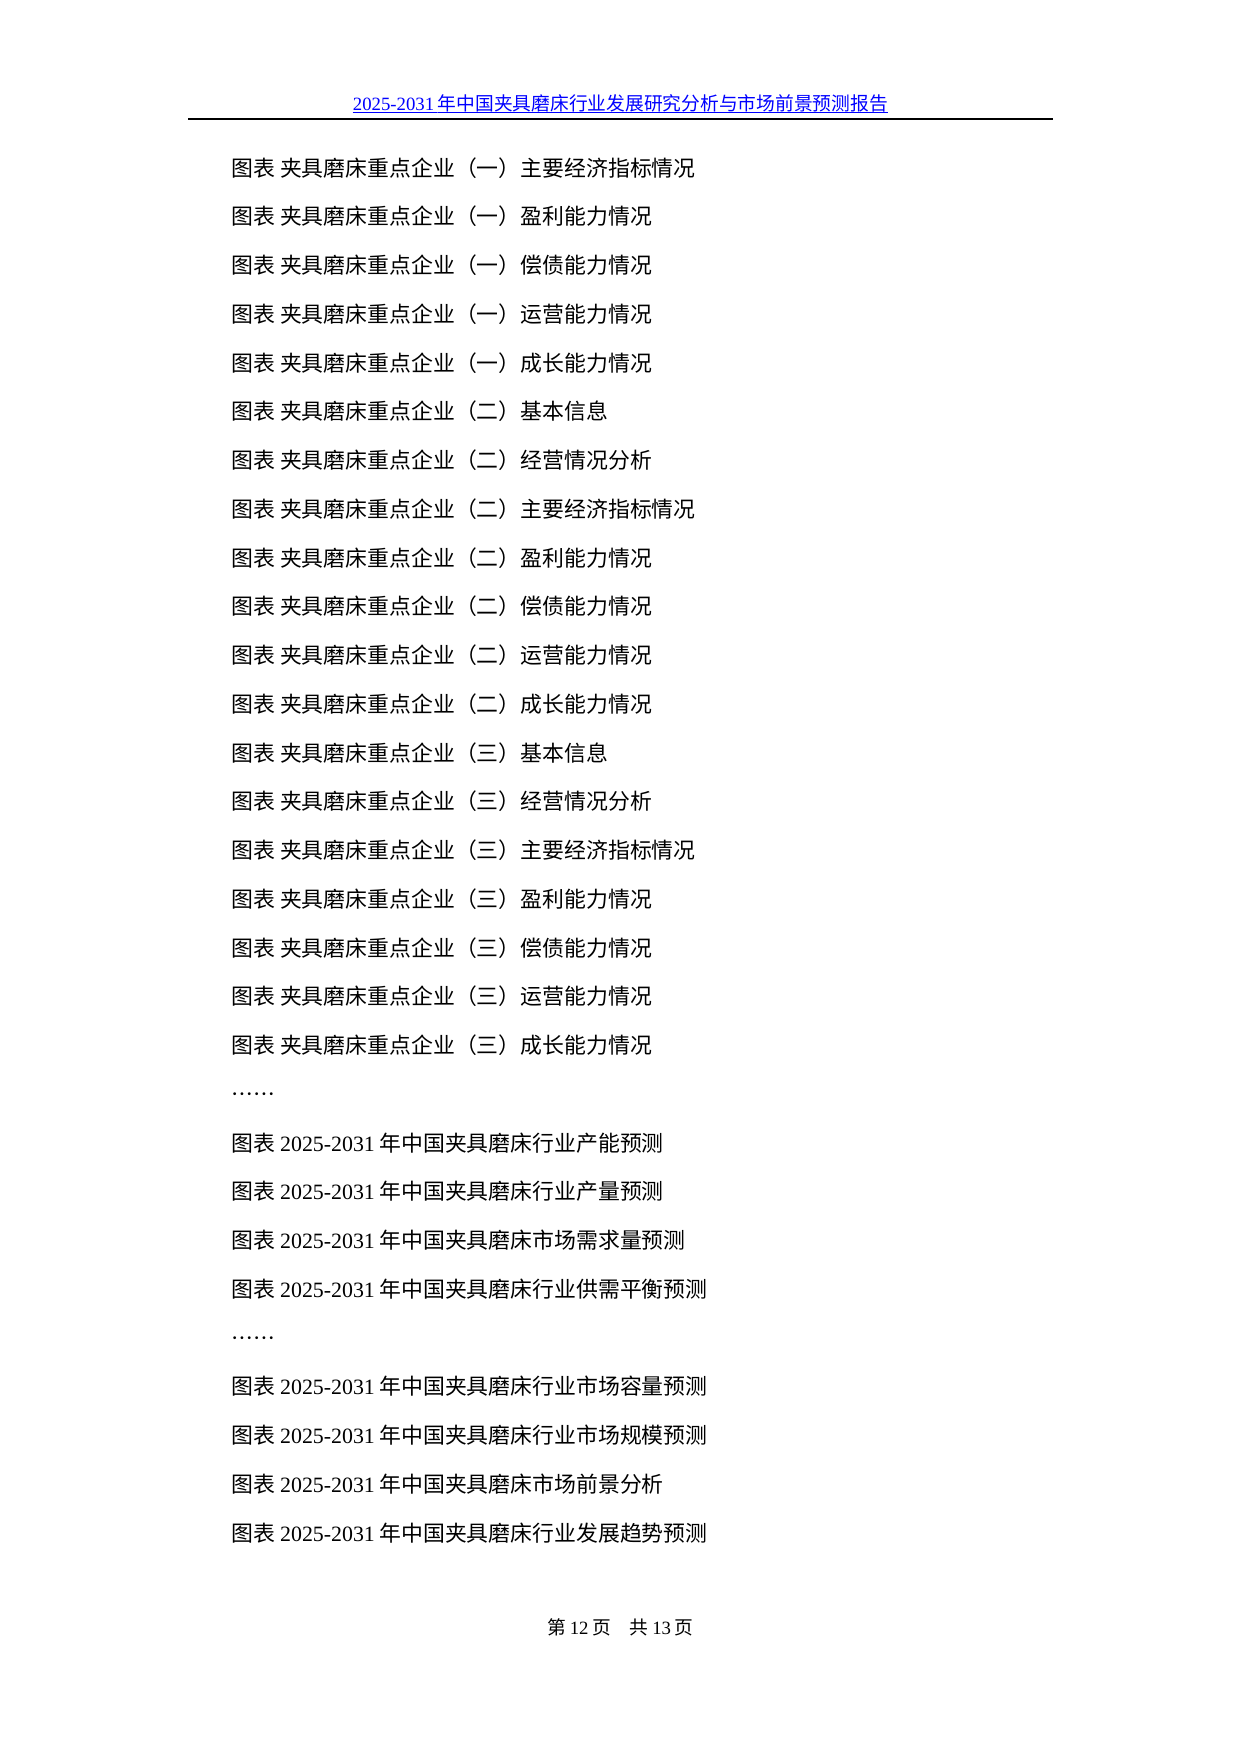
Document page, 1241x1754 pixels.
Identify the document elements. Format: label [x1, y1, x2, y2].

text [187, 150, 1053, 1548]
